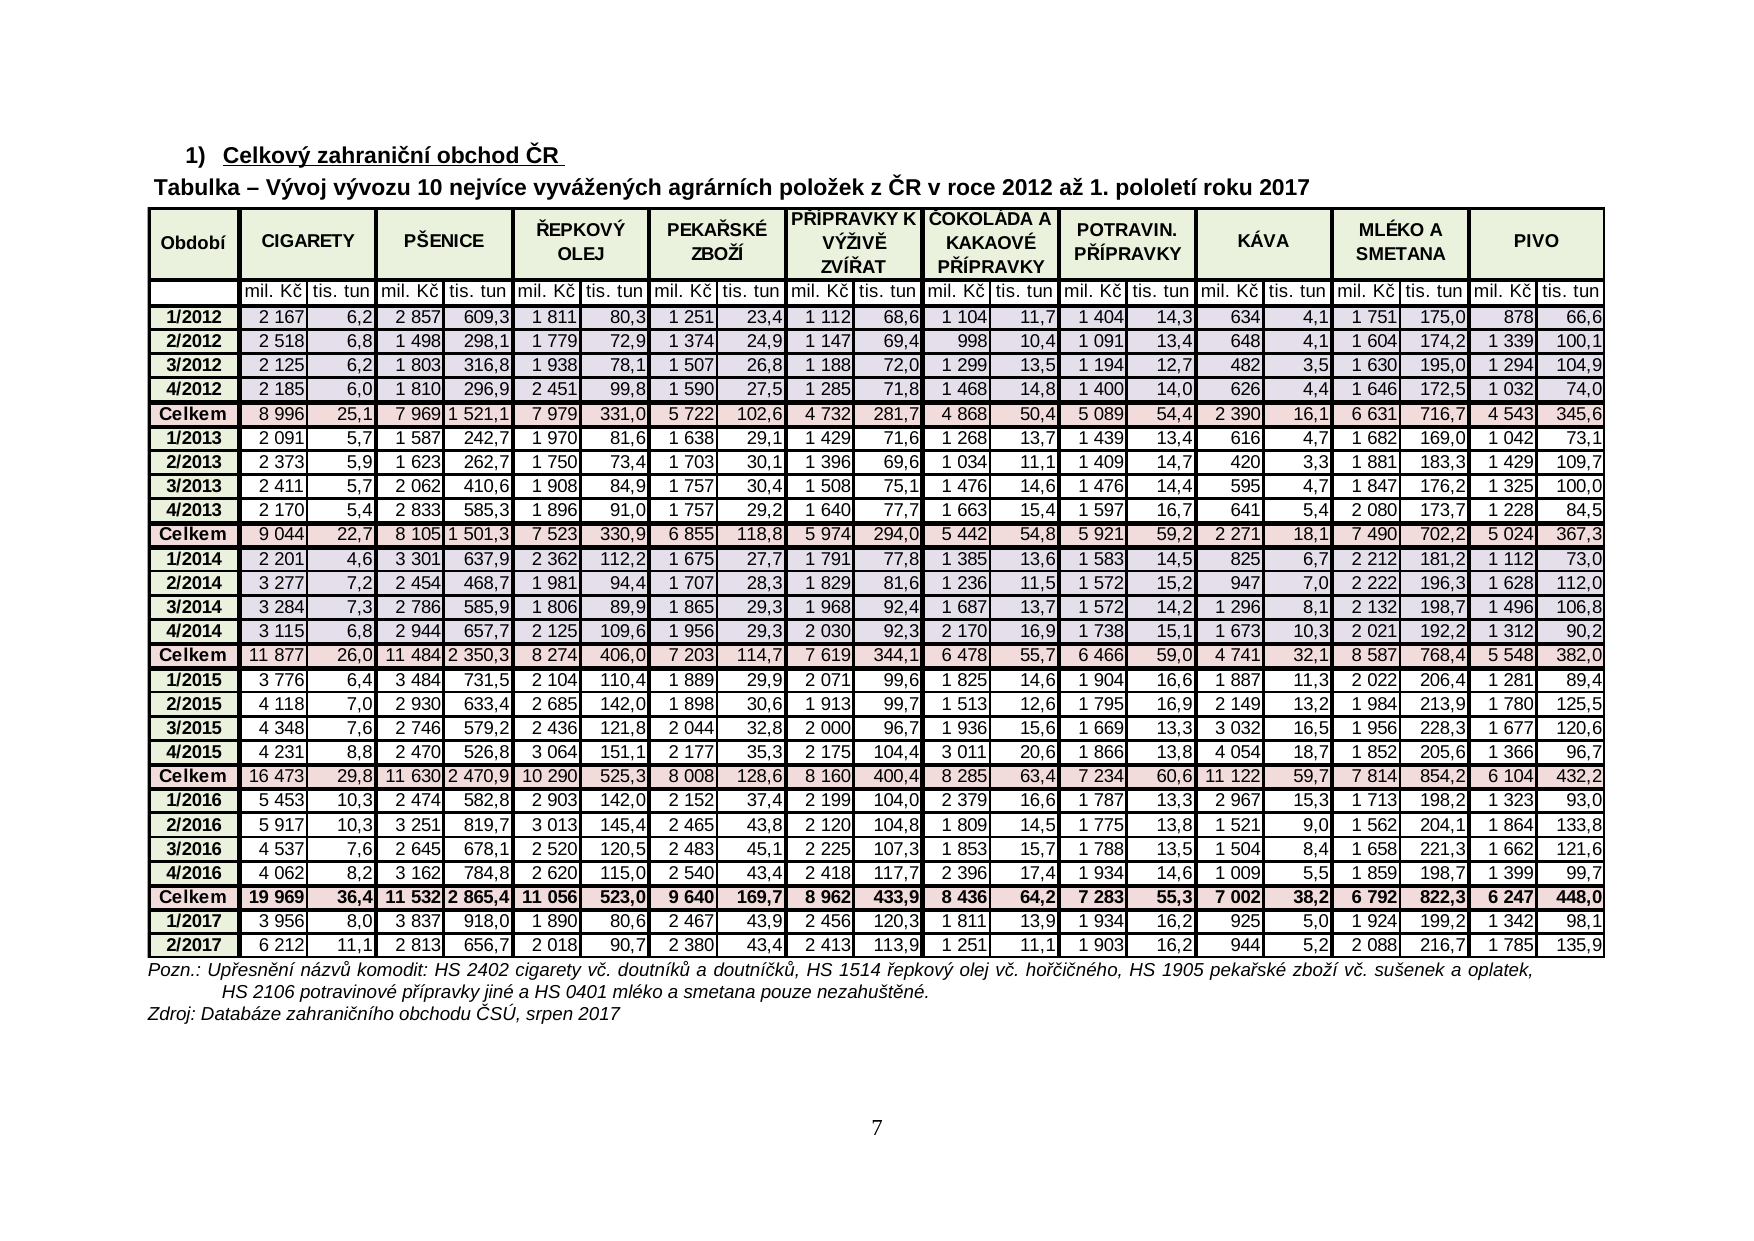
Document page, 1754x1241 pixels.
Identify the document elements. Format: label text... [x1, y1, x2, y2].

text Tabulka – Vývoj vývozu 10 nejvíce vyvážených agrárních položek z ČR v roce 2012 až 1. pololetí roku 2017 [153, 174, 1606, 201]
list Celkový zahraniční obchod ČR [185, 142, 1606, 168]
text Pozn.: Upřesnění názvů komodit: HS 2402 cigarety vč. doutníků a doutníčků, HS 1514 řepkový olej vč. hořčičného, HS 1905 pekařské zboží vč. sušenek a oplatek, HS 2106 potravinové přípravky jiné a HS 0401 mléko a smetana pouze nezahuštěné. [148, 959, 1536, 1002]
text Zdroj: Databáze zahraničního obchodu ČSÚ, srpen 2017 [148, 1002, 1606, 1024]
